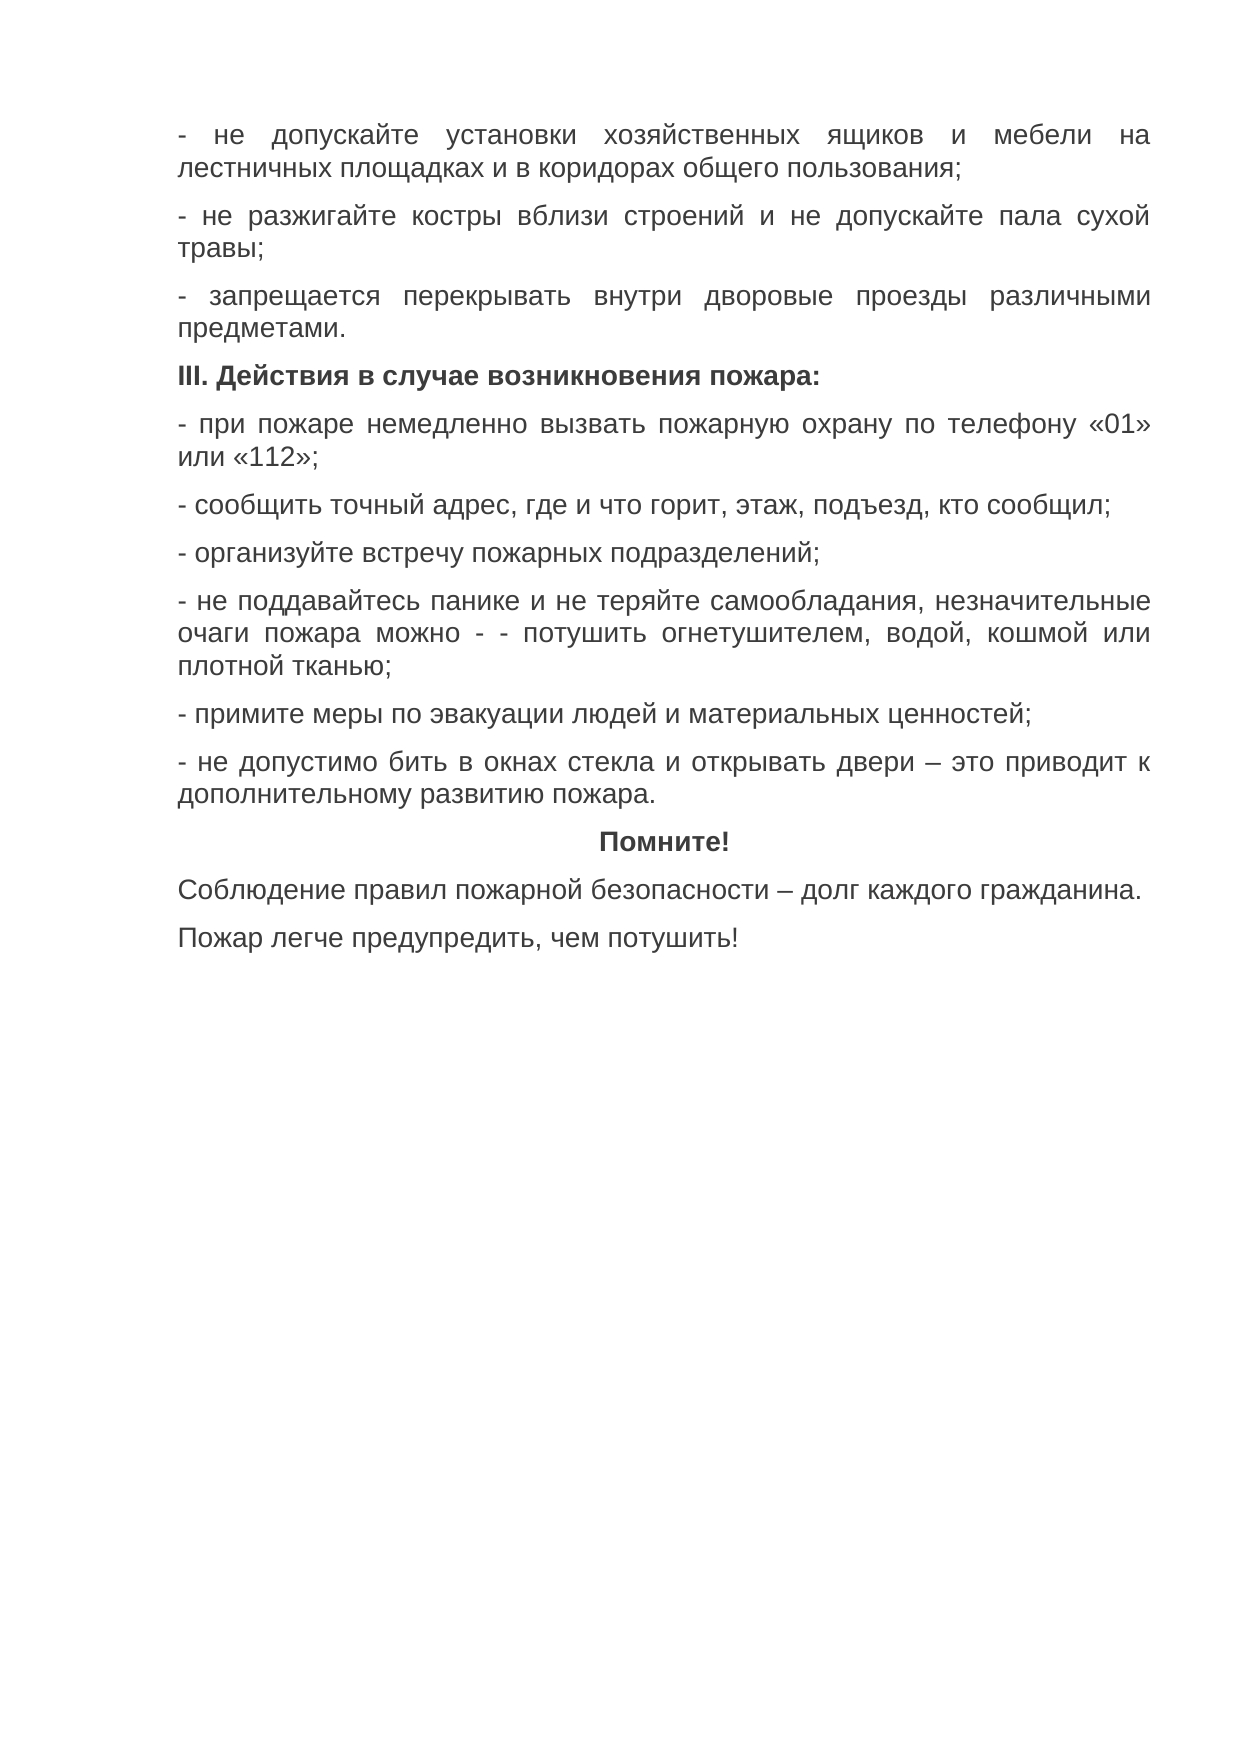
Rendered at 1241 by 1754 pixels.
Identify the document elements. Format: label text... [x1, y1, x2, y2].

text - организуйте встречу пожарных подразделений; [177, 536, 1152, 568]
text - не поддавайтесь панике и не теряйте самообладания, незначительные очаги пожара можно - - потушить огнетушителем, водой, кошмой или плотной тканью; [177, 584, 1152, 681]
text - не разжигайте костры вблизи строений и не допускайте пала сухой травы; [177, 198, 1152, 263]
text - при пожаре немедленно вызвать пожарную охрану по телефону «01» или «112»; [177, 407, 1152, 472]
text Соблюдение правил пожарной безопасности – долг каждого гражданина. [177, 873, 1152, 906]
text III. Действия в случае возникновения пожара: [177, 359, 1152, 392]
text - запрещается перекрывать внутри дворовые проезды различными предметами. [177, 279, 1152, 344]
text Помните! [177, 825, 1152, 857]
text - не допускайте установки хозяйственных ящиков и мебели на лестничных площадках и в коридорах общего пользования; [177, 118, 1152, 183]
text - примите меры по эвакуации людей и материальных ценностей; [177, 697, 1152, 729]
text - не допустимо бить в окнах стекла и открывать двери – это приводит к дополнительному развитию пожара. [177, 745, 1152, 809]
text - сообщить точный адрес, где и что горит, этаж, подъезд, кто сообщил; [177, 488, 1152, 520]
text Пожар легче предупредить, чем потушить! [177, 921, 1152, 953]
